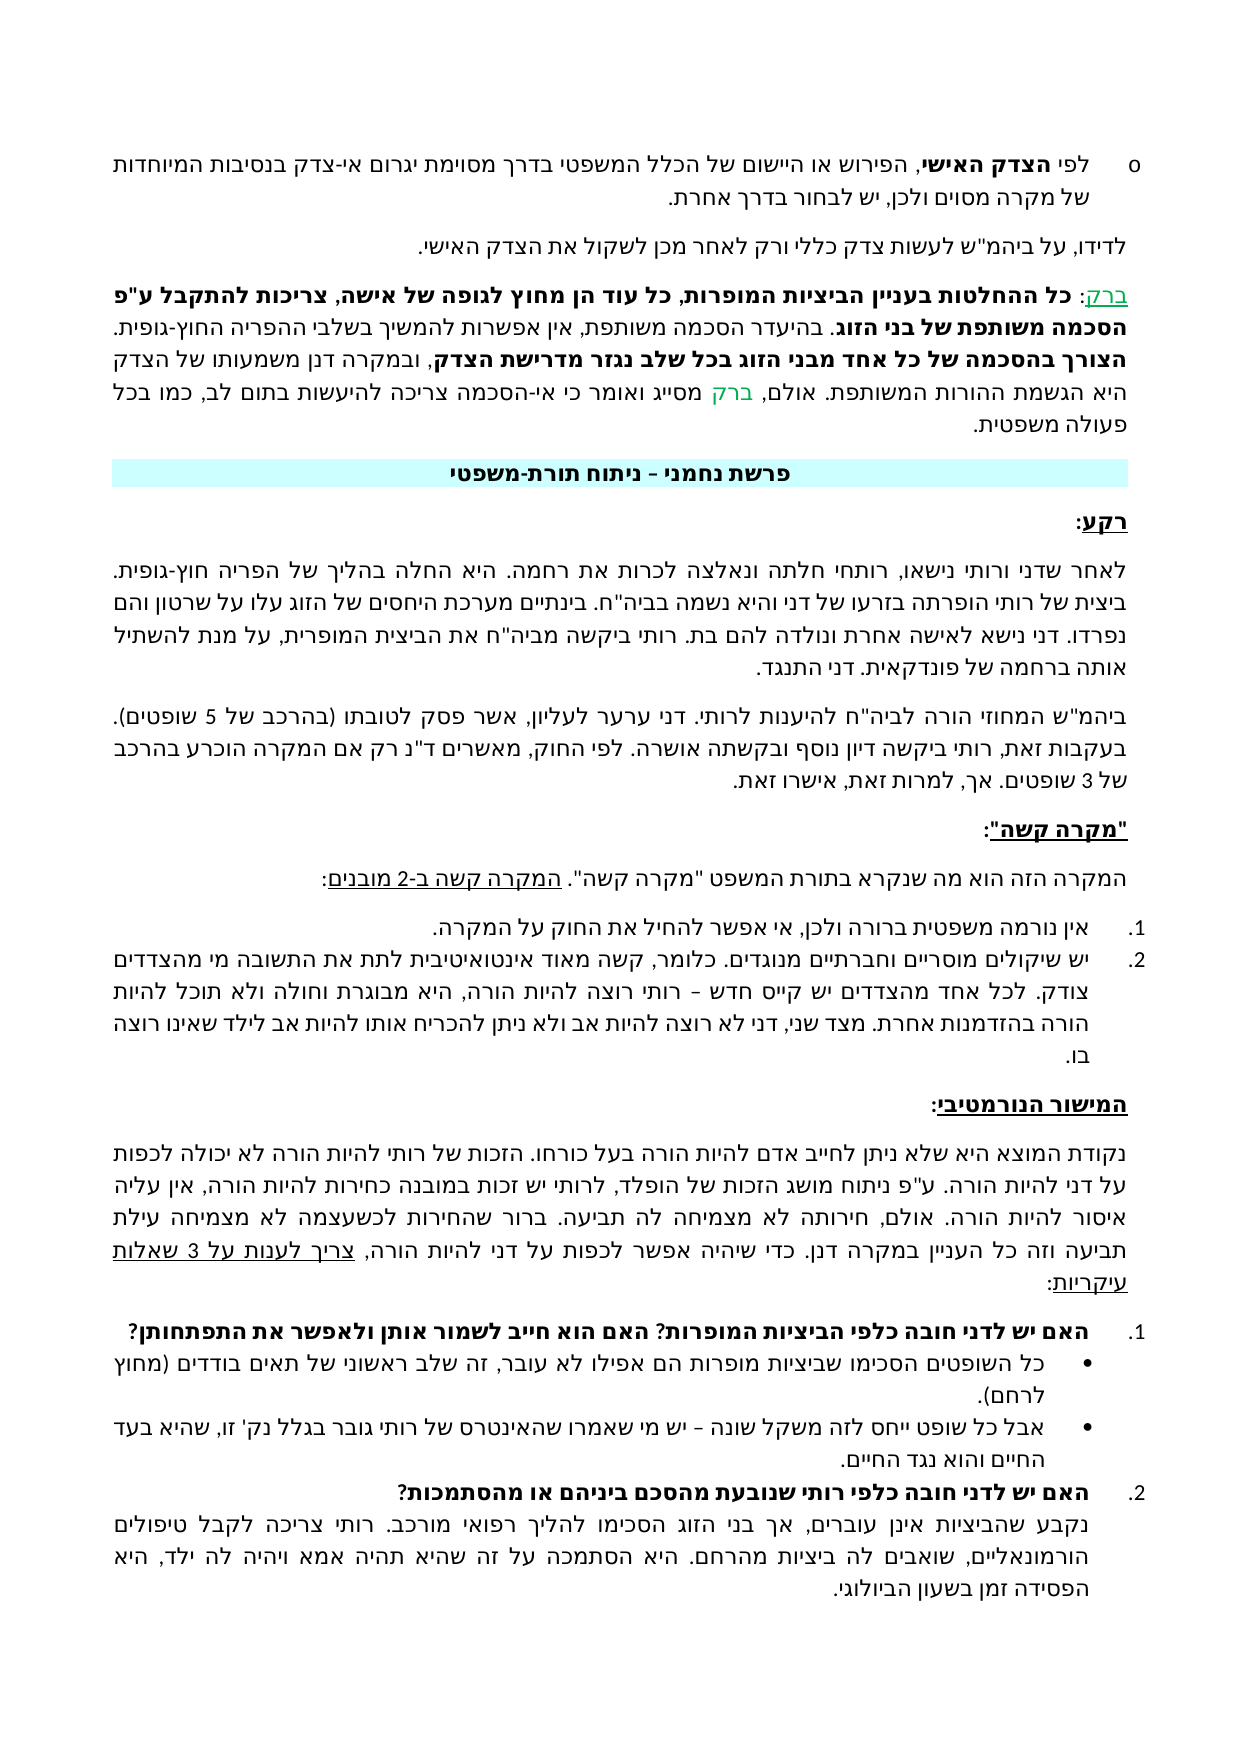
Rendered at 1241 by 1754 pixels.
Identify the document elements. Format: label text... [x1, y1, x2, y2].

text לדידו, על ביהמ"ש לעשות צדק כללי ורק לאחר מכן לשקול את הצדק האישי. [112, 232, 1128, 260]
text לאחר שדני ורותי נישאו, רותחי חלתה ונאלצה לכרות את רחמה. היא החלה בהליך של הפריה חוץ-גופית. ביצית של רותי הופרתה בזרעו של דני והיא נשמה בביה"ח. בינתיים מערכת היחסים של הזוג עלו על שרטון והם נפרדו. דני נישא לאישה אחרת ונולדה להם בת. רותי ביקשה מביה"ח את הביצית המופרית, על מנת להשתיל אותה ברחמה של פונדקאית. דני התנגד. [112, 556, 1128, 681]
text ברק: כל ההחלטות בעניין הביציות המופרות, כל עוד הן מחוץ לגופה של אישה, צריכות להתקבל ע"פ הסכמה משותפת של בני הזוג. בהיעדר הסכמה משותפת, אין אפשרות להמשיך בשלבי ההפריה החוץ-גופית. הצורך בהסכמה של כל אחד מבני הזוג בכל שלב נגזר מדרישת הצדק, ובמקרה דנן משמעותו של הצדק היא הגשמת ההורות המשותפת. אולם, ברק מסייג ואומר כי אי-הסכמה צריכה להיעשות בתום לב, כמו בכל פעולה משפטית. [112, 281, 1128, 438]
list לפי הצדק האישי, הפירוש או היישום של הכלל המשפטי בדרך מסוימת יגרום אי-צדק בנסיבות המיוחדות של מקרה מסוים ולכן, יש לבחור בדרך אחרת. [112, 150, 1128, 211]
list אבל כל שופט ייחס לזה משקל שונה – יש מי שאמרו שהאינטרס של רותי גובר בגלל נק' זו, שהיא בעד החיים והוא נגד החיים. [112, 1413, 1083, 1473]
text המקרה הזה הוא מה שנקרא בתורת המשפט "מקרה קשה". המקרה קשה ב-2 מובנים: [112, 864, 1128, 892]
text נקודת המוצא היא שלא ניתן לחייב אדם להיות הורה בעל כורחו. הזכות של רותי להיות הורה לא יכולה לכפות על דני להיות הורה. ע"פ ניתוח מושג הזכות של הופלד, לרותי יש זכות במובנה כחירות להיות הורה, אין עליה איסור להיות הורה. אולם, חירותה לא מצמיחה לה תביעה. ברור שהחירות לכשעצמה לא מצמיחה עילת תביעה וזה כל העניין במקרה דנן. כדי שיהיה אפשר לכפות על דני להיות הורה, צריך לענות על 3 שאלות עיקריות: [112, 1139, 1128, 1296]
text פרשת נחמני – ניתוח תורת-משפטי [112, 459, 1128, 487]
text המישור הנורמטיבי: [112, 1090, 1128, 1118]
list נקבע שהביציות אינן עוברים, אך בני הזוג הסכימו להליך רפואי מורכב. רותי צריכה לקבל טיפולים הורמונאליים, שואבים לה ביציות מהרחם. היא הסתמכה על זה שהיא תהיה אמא ויהיה לה ילד, היא הפסידה זמן בשעון הביולוגי. [112, 1510, 1090, 1602]
text ביהמ"ש המחוזי הורה לביה"ח להיענות לרותי. דני ערער לעליון, אשר פסק לטובתו (בהרכב של 5 שופטים). בעקבות זאת, רותי ביקשה דיון נוסף ובקשתה אושרה. לפי החוק, מאשרים ד"נ רק אם המקרה הוכרע בהרכב של 3 שופטים. אך, למרות זאת, אישרו זאת. [112, 702, 1128, 794]
text רקע: [112, 507, 1128, 536]
list האם יש לדני חובה כלפי הביציות המופרות? האם הוא חייב לשמור אותן ולאפשר את התפתחותן? [112, 1317, 1128, 1345]
list כל השופטים הסכימו שביציות מופרות הם אפילו לא עובר, זה שלב ראשוני של תאים בודדים (מחוץ לרחם). [112, 1349, 1083, 1409]
list אין נורמה משפטית ברורה ולכן, אי אפשר להחיל את החוק על המקרה. [112, 913, 1128, 941]
list האם יש לדני חובה כלפי רותי שנובעת מהסכם ביניהם או מהסתמכות? [112, 1478, 1128, 1506]
list יש שיקולים מוסריים וחברתיים מנוגדים. כלומר, קשה מאוד אינטואיטיבית לתת את התשובה מי מהצדדים צודק. לכל אחד מהצדדים יש קייס חדש – רותי רוצה להיות הורה, היא מבוגרת וחולה ולא תוכל להיות הורה בהזדמנות אחרת. מצד שני, דני לא רוצה להיות אב ולא ניתן להכריח אותו להיות אב לילד שאינו רוצה בו. [112, 945, 1128, 1069]
text "מקרה קשה": [112, 815, 1128, 843]
